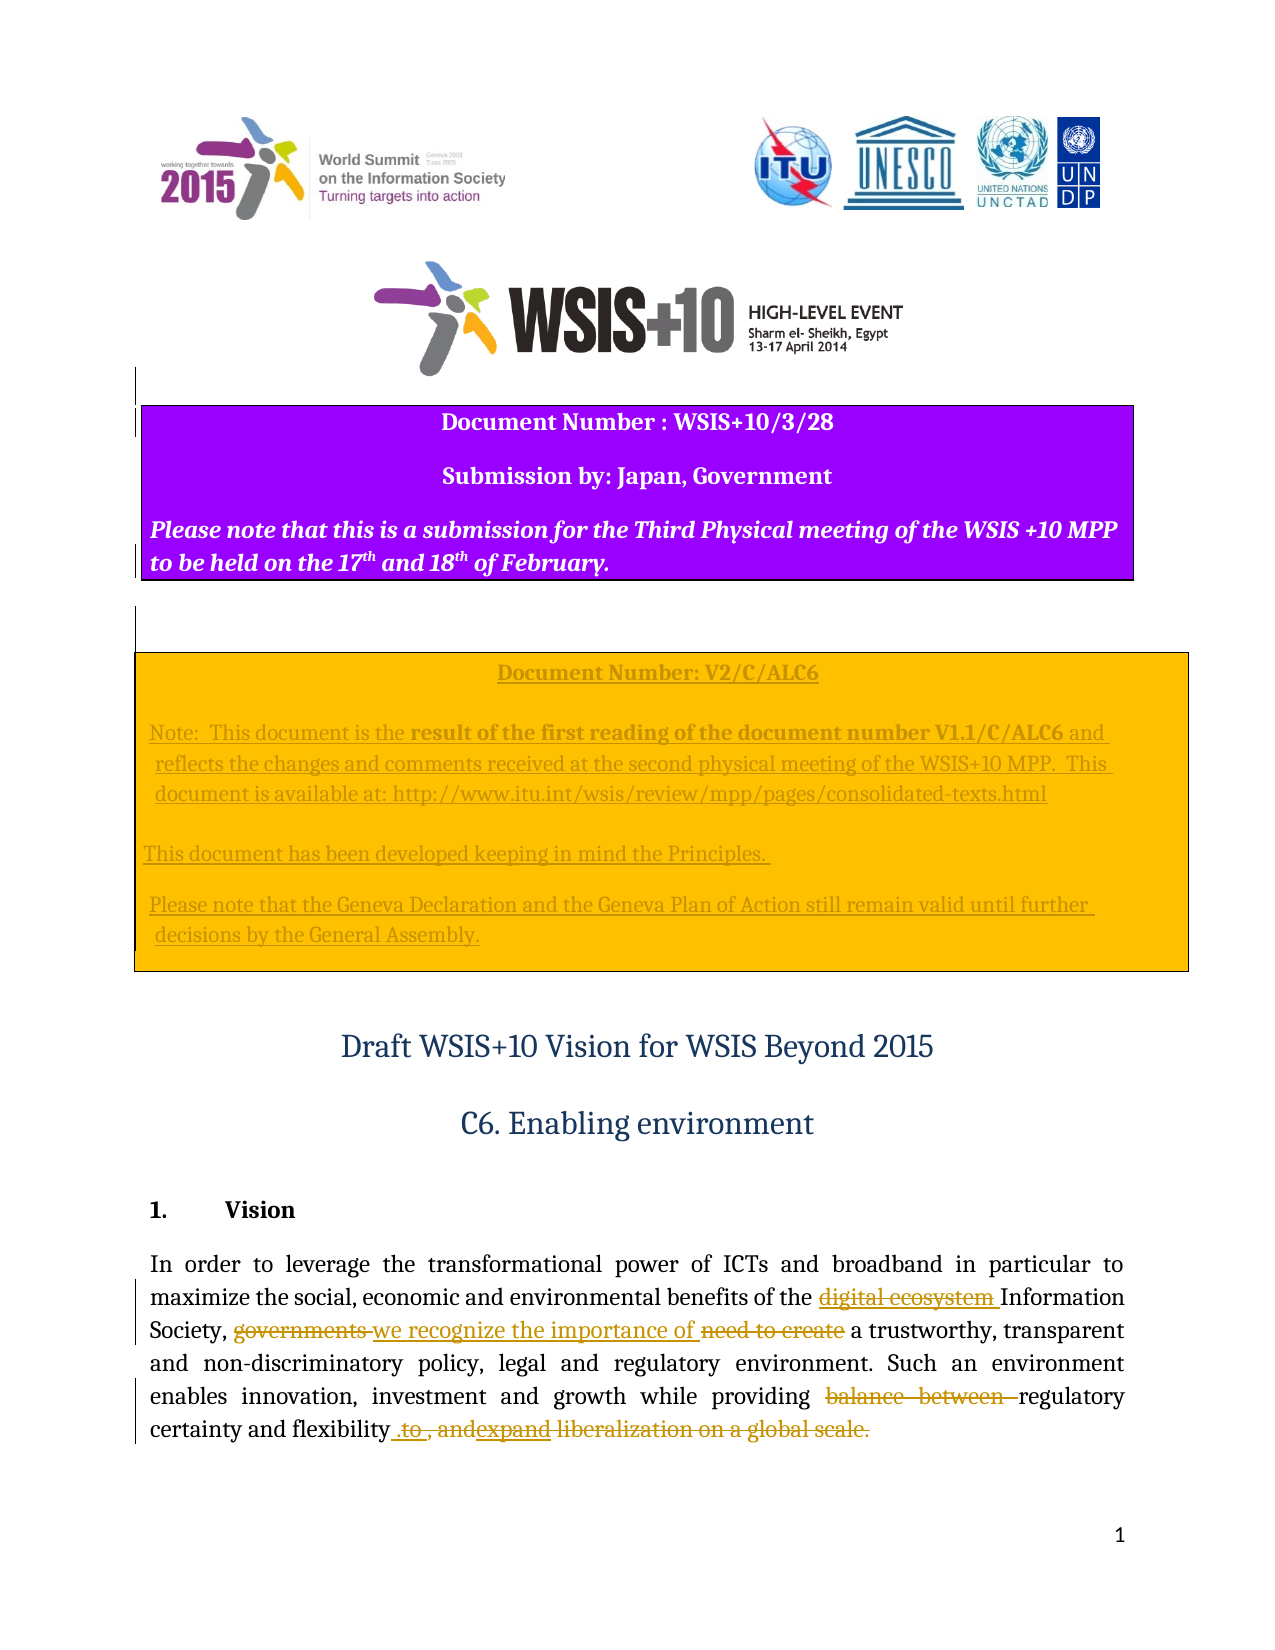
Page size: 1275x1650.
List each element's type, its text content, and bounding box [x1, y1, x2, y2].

picture [1057, 117, 1100, 208]
picture [754, 117, 833, 208]
text Draft WSIS+10 Vision for WSIS Beyond 2015 [150, 1027, 1125, 1066]
picture [976, 116, 1048, 207]
picture [161, 117, 505, 220]
text Please note that this is a submission for the Third Physical meeting of the WSIS +10 MPP to be held on the 17th and 18th of February. [142, 513, 1133, 579]
text C6. Enabling environment [150, 1104, 1125, 1142]
text In order to leverage the transformational power of ICTs and broadband in particular to maximize the social, economic and environmental benefits of the Information Society, a trustworthy, transparent and non-discriminatory policy, legal and regulatory environment. Such an environment enables innovation, investment and growth while providing regulatory certainty and flexibility [150, 1250, 1125, 1444]
picture [366, 255, 916, 380]
text Submission by: Japan, Government [142, 459, 1133, 491]
text Document Number : WSIS+10/3/28 [142, 406, 1133, 437]
text 1. Vision [150, 1196, 1125, 1225]
picture [843, 116, 964, 210]
